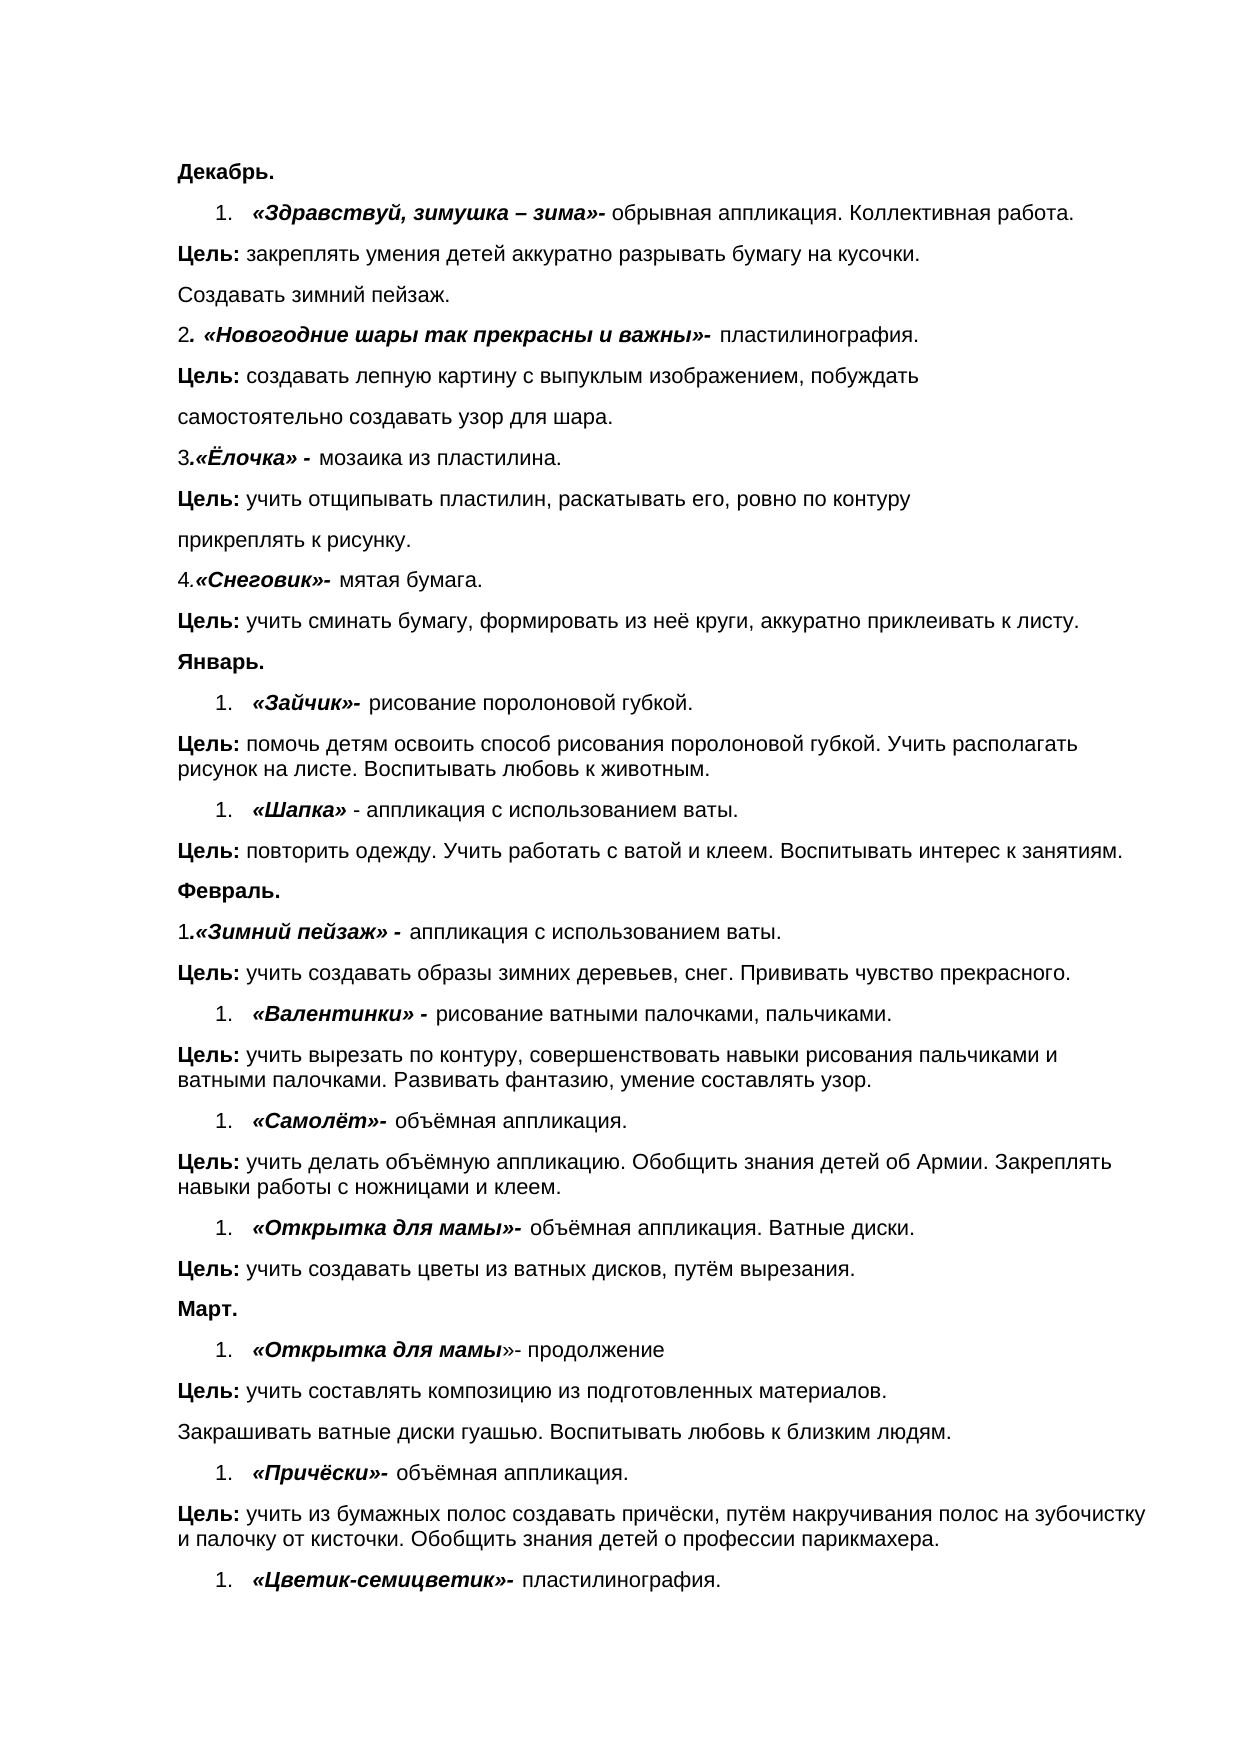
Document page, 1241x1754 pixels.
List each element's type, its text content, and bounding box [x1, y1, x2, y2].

text Цель: создавать лепную картину с выпуклым изображением, побуждать [177, 363, 1152, 388]
text 4.«Снеговик»- мятая бумага. [177, 567, 1152, 592]
list «Причёски»- объёмная аппликация. [215, 1459, 1152, 1485]
text Февраль. [177, 878, 1152, 903]
text Январь. [177, 649, 1152, 674]
text Цель: учить отщипывать пластилин, раскатывать его, ровно по контуру [177, 486, 1152, 511]
text Цель: учить сминать бумагу, формировать из неё круги, аккуратно приклеивать к листу. [177, 608, 1152, 633]
text 1.«Зимний пейзаж» - аппликация с использованием ваты. [177, 919, 1152, 944]
list «Шапка» - аппликация с использованием ваты. [215, 797, 1152, 822]
text Цель: учить создавать образы зимних деревьев, снег. Прививать чувство прекрасного. [177, 960, 1152, 985]
text Закрашивать ватные диски гуашью. Воспитывать любовь к близким людям. [177, 1419, 1152, 1444]
text Цель: учить делать объёмную аппликацию. Обобщить знания детей об Армии. Закреплять навыки работы с ножницами и клеем. [177, 1148, 1152, 1199]
text Цель: закреплять умения детей аккуратно разрывать бумагу на кусочки. [177, 241, 1152, 266]
list «Открытка для мамы»- продолжение [215, 1337, 1152, 1362]
list «Валентинки» - рисование ватными палочками, пальчиками. [215, 1001, 1152, 1026]
text Создавать зимний пейзаж. [177, 281, 1152, 307]
text Цель: учить из бумажных полос создавать причёски, путём накручивания полос на зубочистку и палочку от кисточки. Обобщить знания детей о профессии парикмахера. [177, 1500, 1152, 1551]
text 2. «Новогодние шары так прекрасны и важны»- пластилинография. [177, 322, 1152, 347]
text самостоятельно создавать узор для шара. [177, 404, 1152, 429]
text прикреплять к рисунку. [177, 526, 1152, 552]
text Цель: учить создавать цветы из ватных дисков, путём вырезания. [177, 1255, 1152, 1281]
text Цель: учить составлять композицию из подготовленных материалов. [177, 1378, 1152, 1403]
text Цель: учить вырезать по контуру, совершенствовать навыки рисования пальчиками и ватными палочками. Развивать фантазию, умение составлять узор. [177, 1042, 1152, 1092]
list «Цветик-семицветик»- пластилинография. [215, 1566, 1152, 1592]
text Цель: повторить одежду. Учить работать с ватой и клеем. Воспитывать интерес к занятиям. [177, 837, 1152, 863]
list «Открытка для мамы»- объёмная аппликация. Ватные диски. [215, 1214, 1152, 1240]
text 3.«Ёлочка» - мозаика из пластилина. [177, 445, 1152, 470]
list «Зайчик»- рисование поролоновой губкой. [215, 690, 1152, 715]
text Цель: помочь детям освоить способ рисования поролоновой губкой. Учить располагать рисунок на листе. Воспитывать любовь к животным. [177, 731, 1152, 781]
text Март. [177, 1296, 1152, 1321]
text Декабрь. [177, 159, 1152, 184]
list «Здравствуй, зимушка – зима»- обрывная аппликация. Коллективная работа. [215, 200, 1152, 225]
list «Самолёт»- объёмная аппликация. [215, 1108, 1152, 1133]
